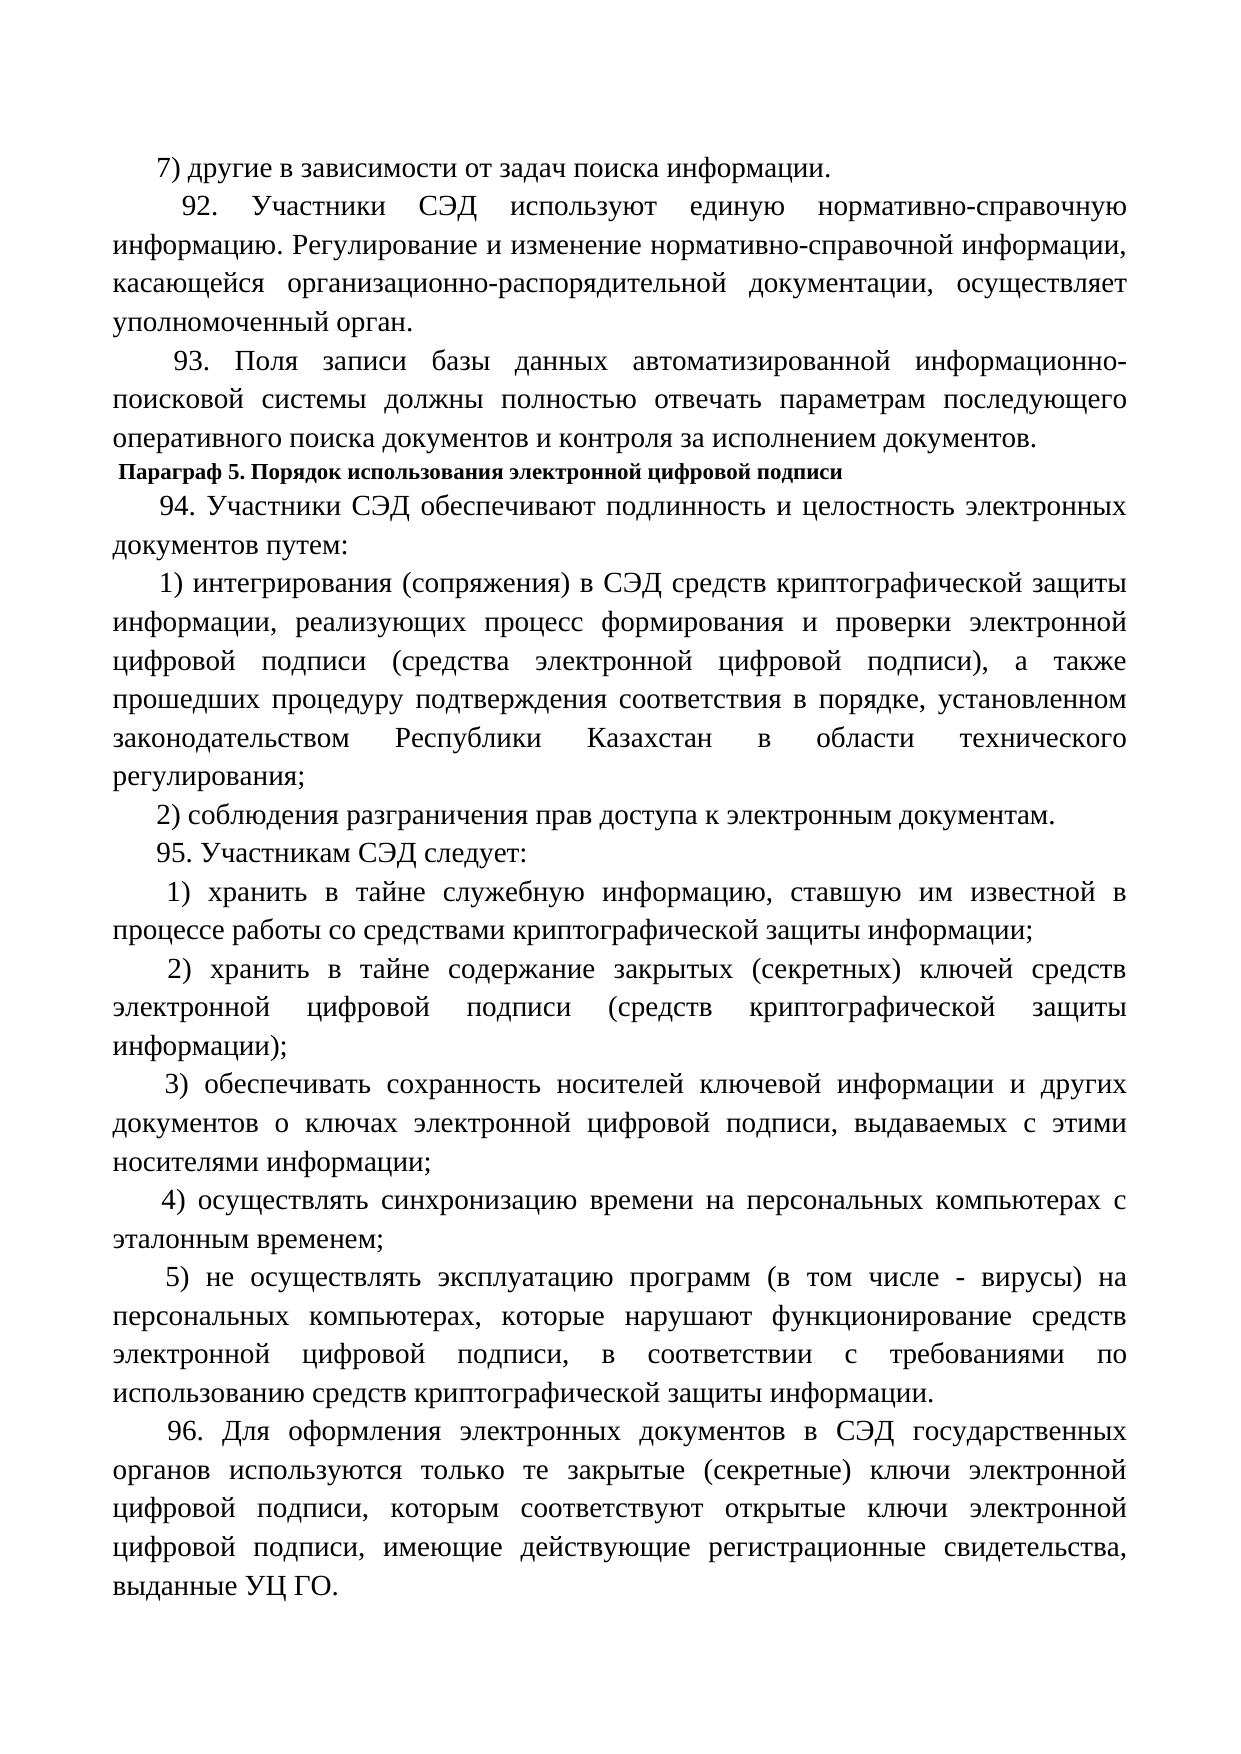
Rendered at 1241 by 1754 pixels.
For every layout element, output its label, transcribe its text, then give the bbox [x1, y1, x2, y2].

text 95. Участникам СЭД следует: [112, 835, 1128, 869]
text 2) соблюдения разграничения прав доступа к электронным документам. [112, 797, 1128, 830]
text 2) хранить в тайне содержание закрытых (секретных) ключей средств электронной цифровой подписи (средств криптографической защиты информации); [112, 951, 1128, 1062]
text 4) осуществлять синхронизацию времени на персональных компьютерах с эталонным временем; [112, 1182, 1128, 1254]
text 3) обеспечивать сохранность носителей ключевой информации и других документов о ключах электронной цифровой подписи, выдаваемых с этими носителями информации; [112, 1067, 1128, 1177]
text 7) другие в зависимости от задач поиска информации. [112, 150, 1128, 183]
text Параграф 5. Порядок использования электронной цифровой подписи [112, 458, 1128, 485]
text 92. Участники СЭД используют единую нормативно-справочную информацию. Регулирование и изменение нормативно-справочной информации, касающейся организационно-распорядительной документации, осуществляет уполномоченный орган. [112, 188, 1128, 338]
text 1) хранить в тайне служебную информацию, ставшую им известной в процессе работы со средствами криптографической защиты информации; [112, 874, 1128, 946]
text 96. Для оформления электронных документов в СЭД государственных органов используются только те закрытые (секретные) ключи электронной цифровой подписи, которым соответствуют открытые ключи электронной цифровой подписи, имеющие действующие регистрационные свидетельства, выданные УЦ ГО. [112, 1413, 1128, 1601]
text 5) не осуществлять эксплуатацию программ (в том числе - вирусы) на персональных компьютерах, которые нарушают функционирование средств электронной цифровой подписи, в соответствии с требованиями по использованию средств криптографической защиты информации. [112, 1259, 1128, 1408]
text 94. Участники СЭД обеспечивают подлинность и целостность электронных документов путем: [112, 488, 1128, 561]
text 1) интегрирования (сопряжения) в СЭД средств криптографической защиты информации, реализующих процесс формирования и проверки электронной цифровой подписи (средства электронной цифровой подписи), а также прошедших процедуру подтверждения соответствия в порядке, установленном законодательством Республики Казахстан в области технического регулирования; [112, 566, 1128, 792]
text 93. Поля записи базы данных автоматизированной информационно-поисковой системы должны полностью отвечать параметрам последующего оперативного поиска документов и контроля за исполнением документов. [112, 343, 1128, 453]
